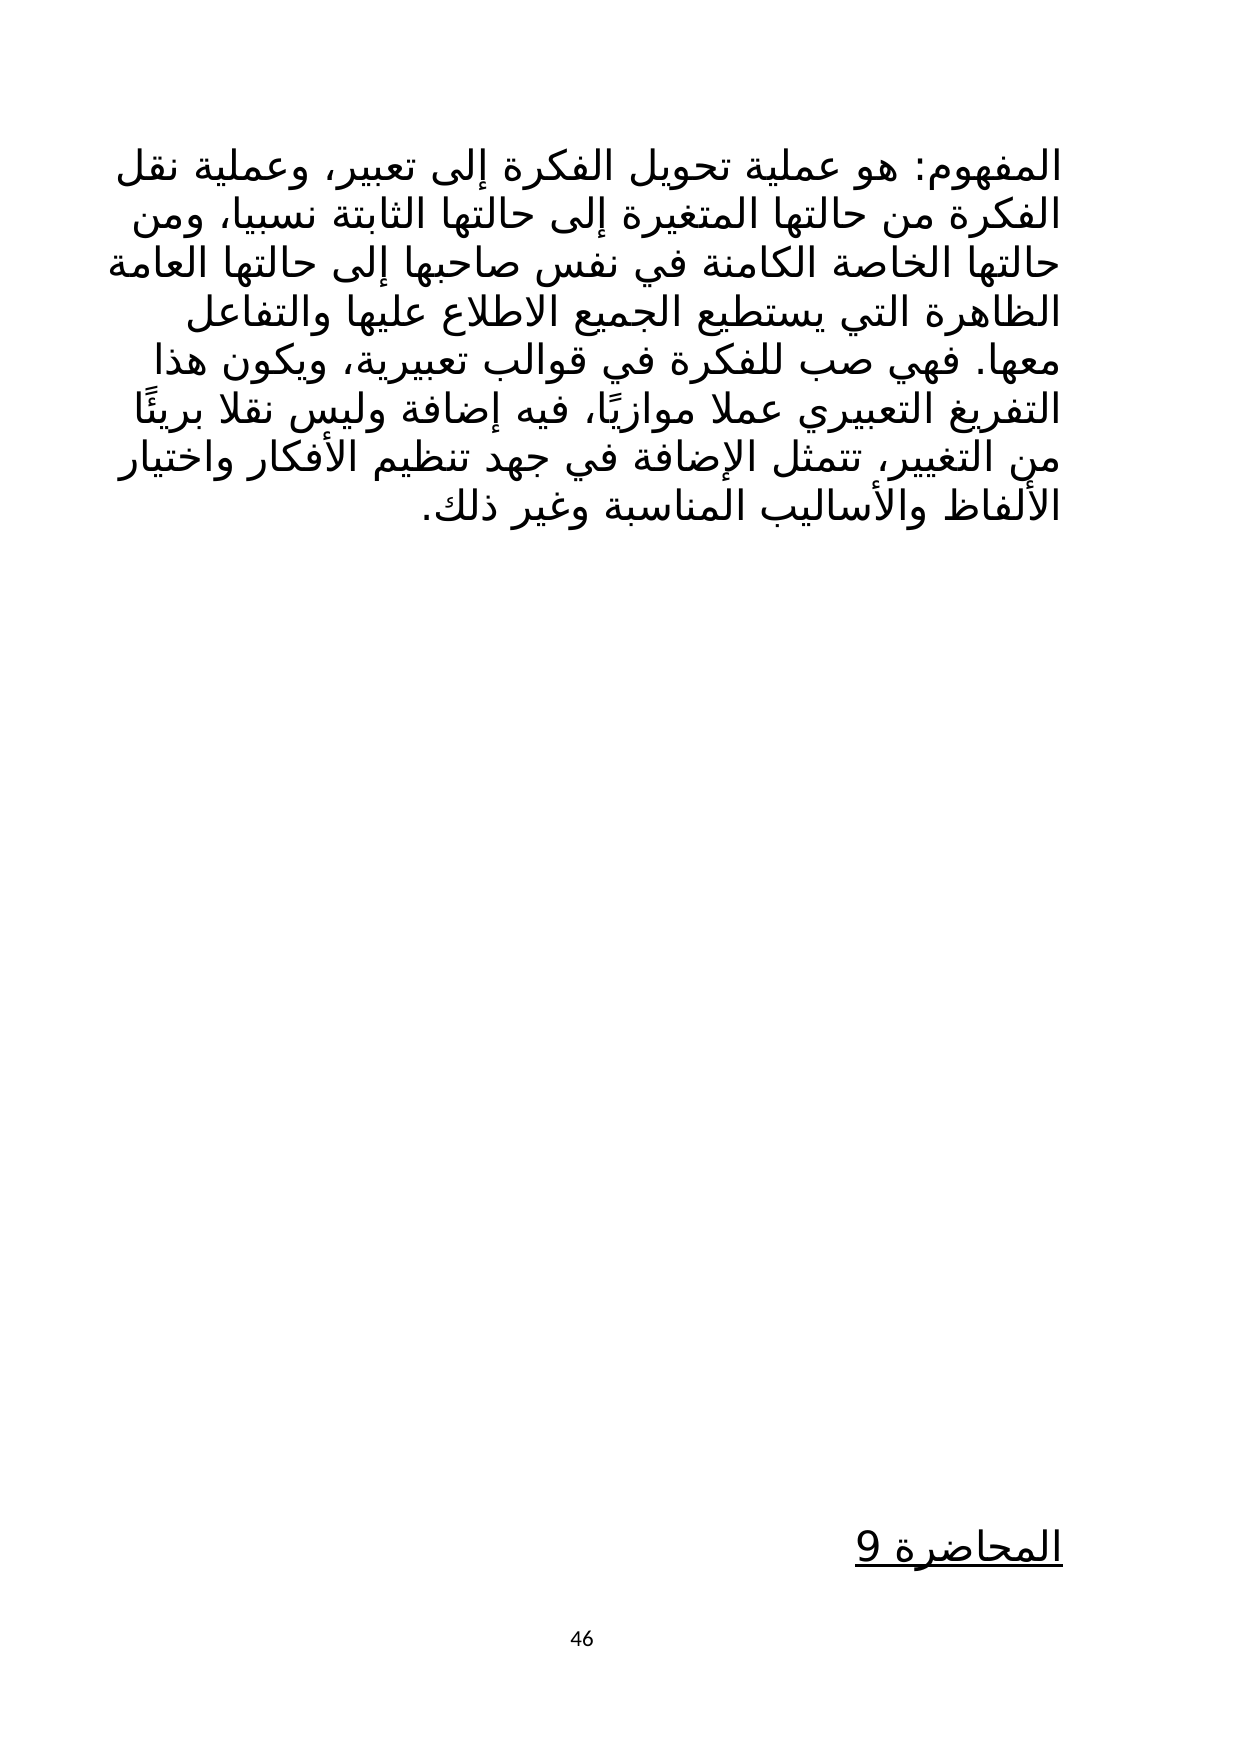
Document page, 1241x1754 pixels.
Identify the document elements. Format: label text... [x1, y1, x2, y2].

text المحاضرة 9 [100, 1523, 1063, 1572]
text المفهوم: هو عملية تحويل الفكرة إلى تعبير، وعملية نقل الفكرة من حالتها المتغيرة إلى حالتها الثابتة نسبيا، ومن حالتها الخاصة الكامنة في نفس صاحبها إلى حالتها العامة الظاهرة التي يستطيع الجميع الاطلاع عليها والتفاعل معها. فهي صب للفكرة في قوالب تعبيرية، ويكون هذا التفريغ التعبيري عملا موازيًا، فيه إضافة وليس نقلا بريئًا من التغيير، تتمثل الإضافة في جهد تنظيم الأفكار واختيار الألفاظ والأساليب المناسبة وغير ذلك. [100, 142, 1063, 558]
